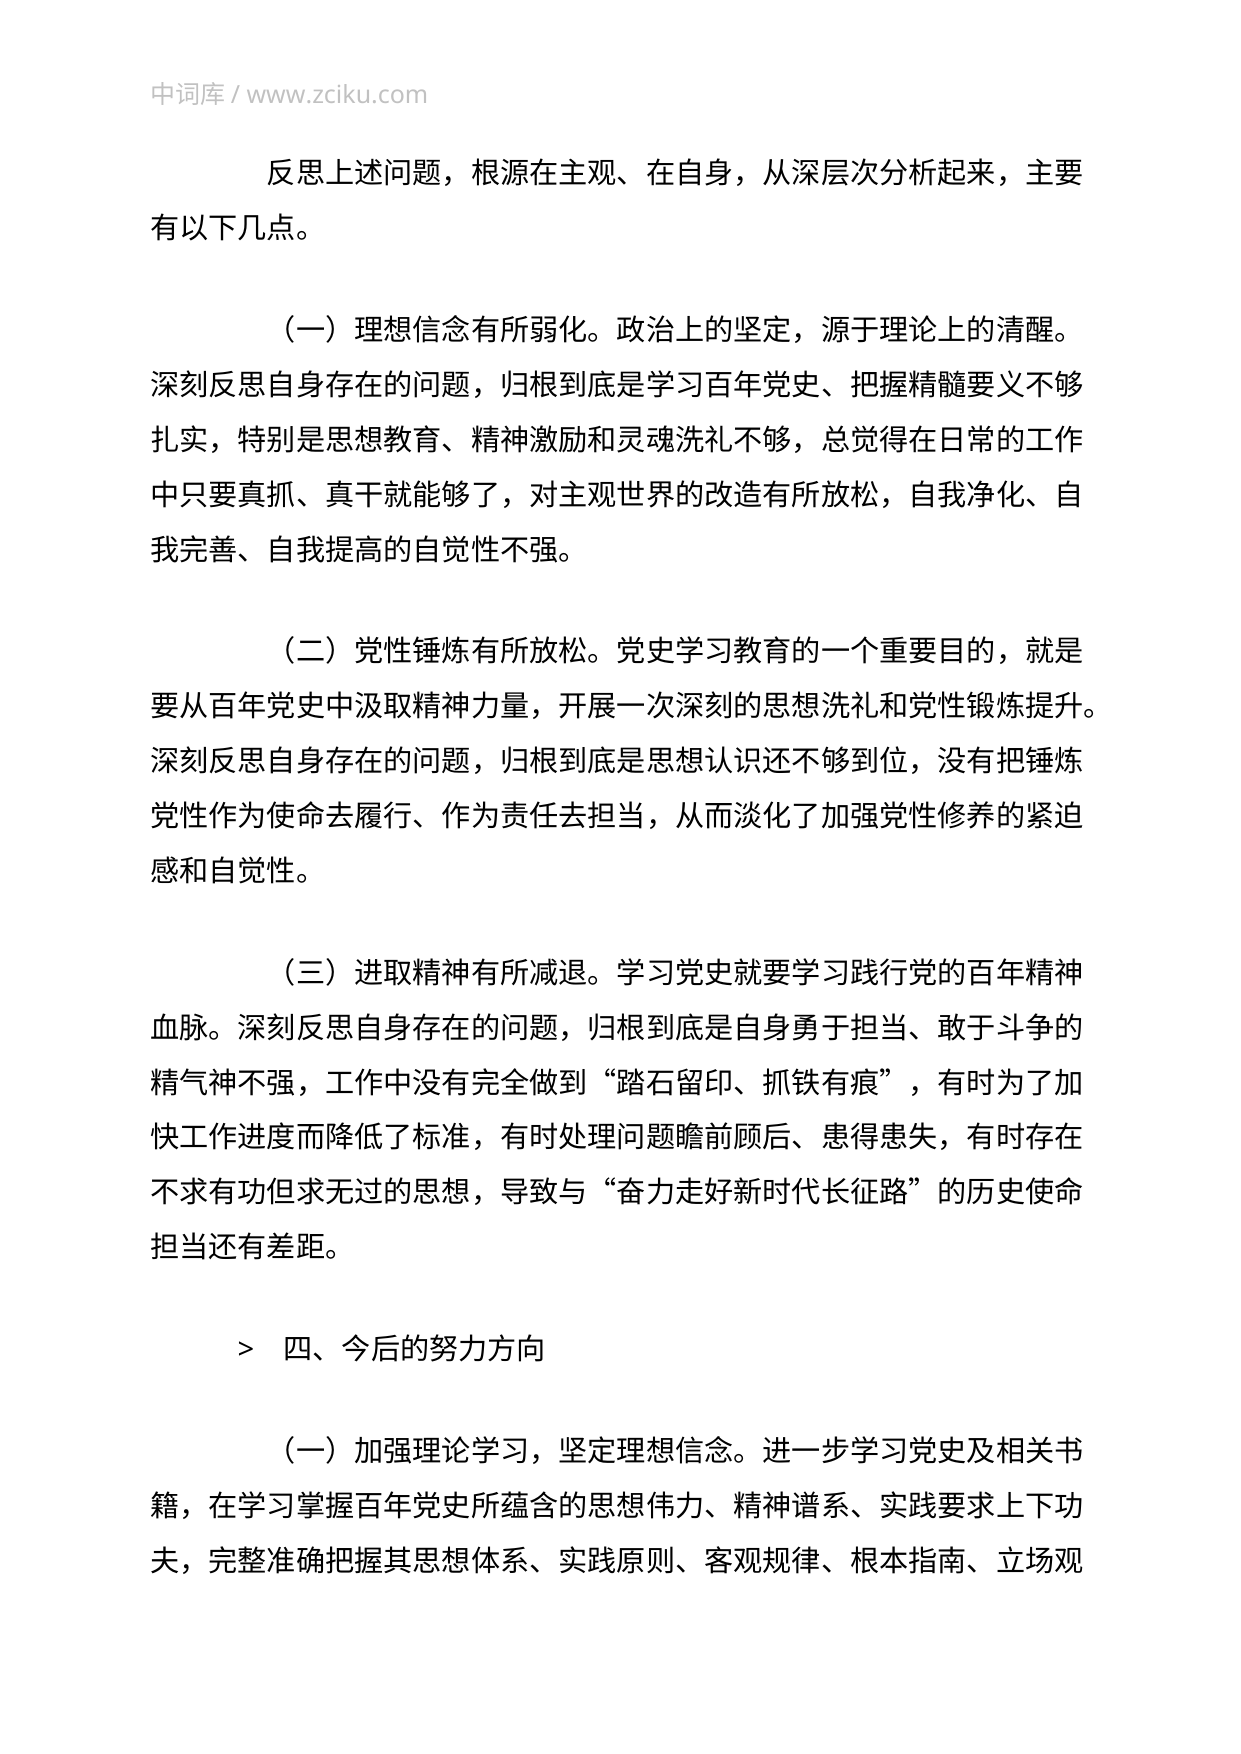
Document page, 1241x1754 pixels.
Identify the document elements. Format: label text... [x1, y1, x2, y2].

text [150, 1428, 1090, 1580]
text （三）进取精神有所减退。学习党史就要学习践行党的百年精神血脉。深刻反思自身存在的问题，归根到底是自身勇于担当、敢于斗争的精气神不强，工作中没有完全做到“踏石留印、抓铁有痕”，有时为了加快工作进度而降低了标准，有时处理问题瞻前顾后、患得患失，有时存在不求有功但求无过的思想，导致与“奋力走好新时代长征路”的历史使命担当还有差距。 [150, 949, 1090, 1266]
text 反思上述问题，根源在主观、在自身，从深层次分析起来，主要有以下几点。 [150, 150, 1090, 247]
text （一）理想信念有所弱化。政治上的坚定，源于理论上的清醒。深刻反思自身存在的问题，归根到底是学习百年党史、把握精髓要义不够扎实，特别是思想教育、精神激励和灵魂洗礼不够，总觉得在日常的工作中只要真抓、真干就能够了，对主观世界的改造有所放松，自我净化、自我完善、自我提高的自觉性不强。 [150, 307, 1090, 568]
text （二）党性锤炼有所放松。党史学习教育的一个重要目的，就是要从百年党史中汲取精神力量，开展一次深刻的思想洗礼和党性锻炼提升。深刻反思自身存在的问题，归根到底是思想认识还不够到位，没有把锤炼党性作为使命去履行、作为责任去担当，从而淡化了加强党性修养的紧迫感和自觉性。 [150, 628, 1090, 890]
text > 四、今后的努力方向 [150, 1326, 1090, 1368]
